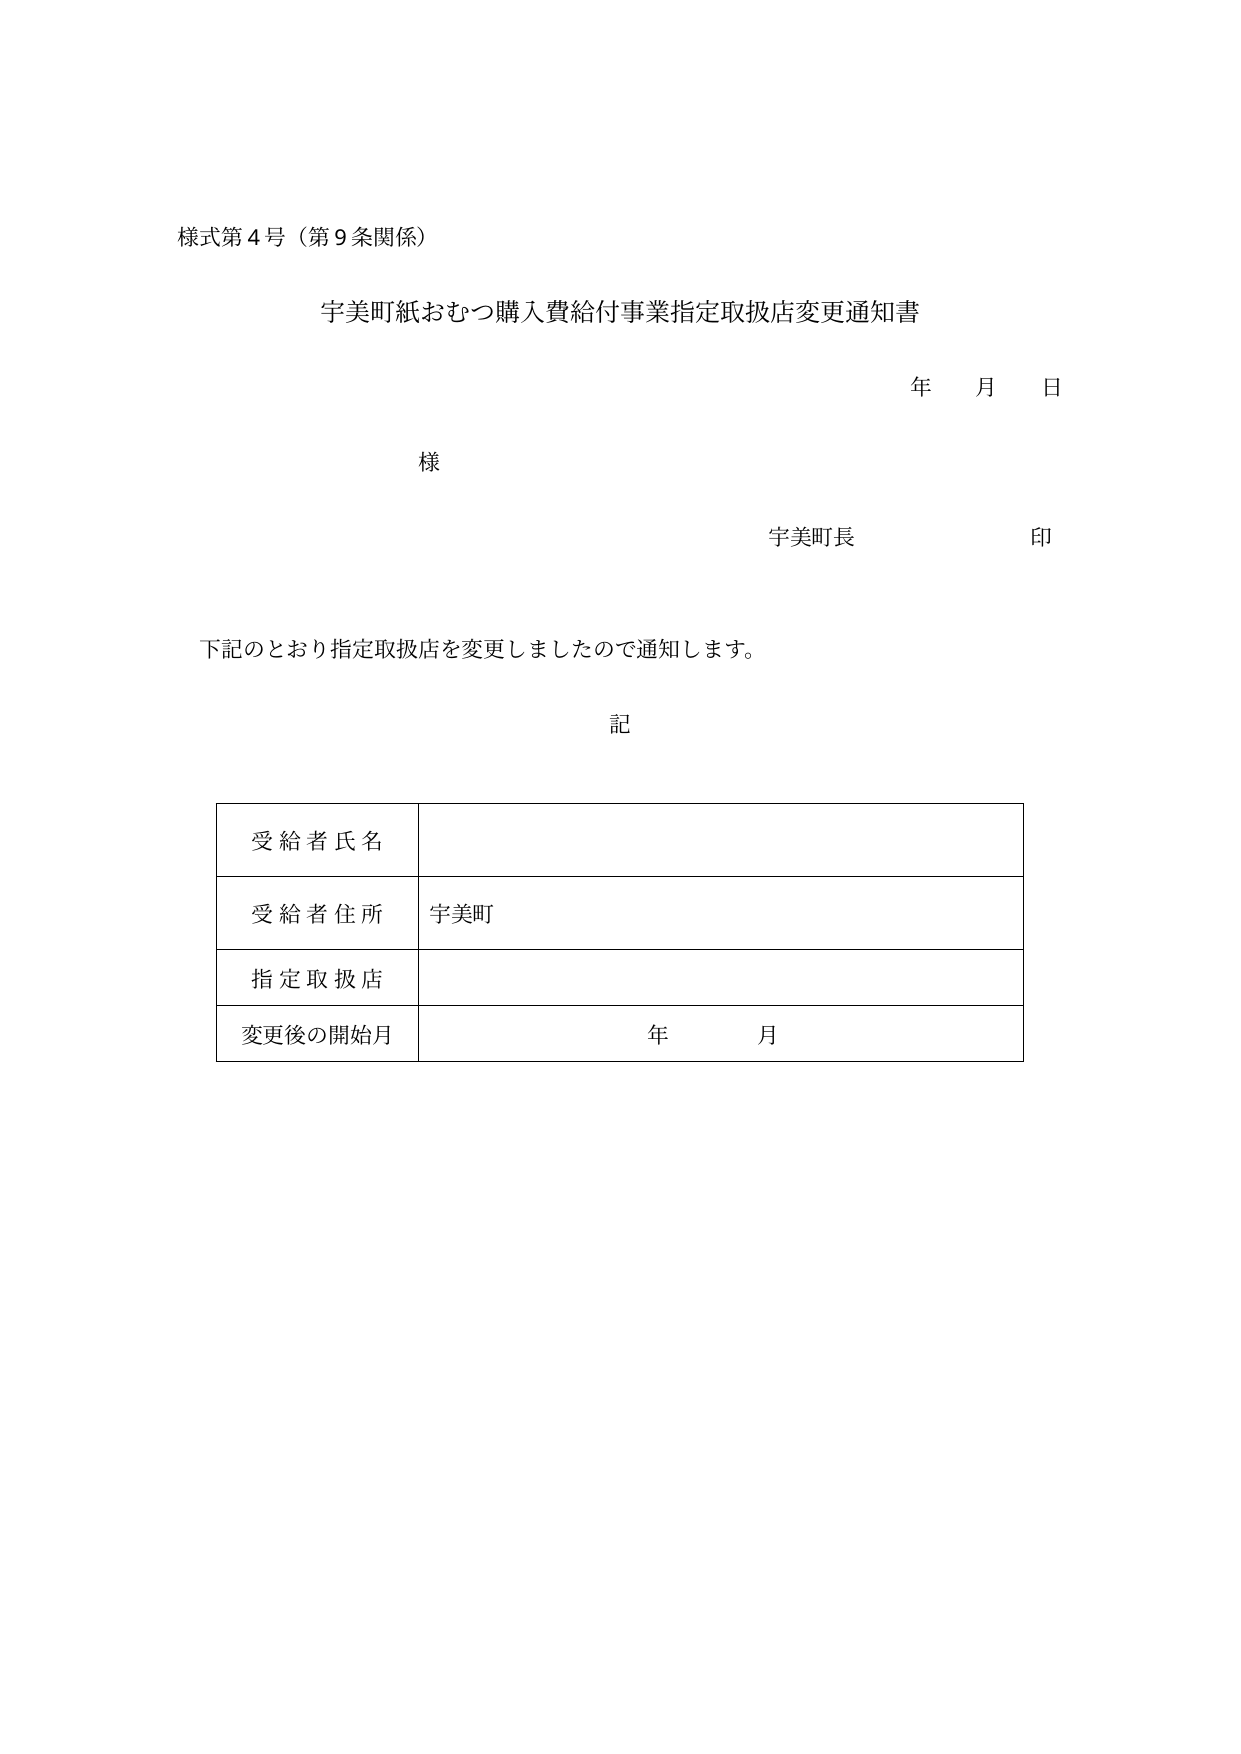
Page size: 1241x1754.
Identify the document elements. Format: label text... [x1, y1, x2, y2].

text 宇美町紙おむつ購入費給付事業指定取扱店変更通知書 [177, 292, 1063, 329]
table_header 受 給 者 氏 名 [217, 804, 418, 876]
text 宇美町長 印 [177, 517, 1063, 554]
text 様式第4号（第9条関係） [177, 217, 1063, 254]
table_cell 宇美町 [419, 877, 1023, 949]
subtitle 記 [177, 704, 1063, 742]
text 下記のとおり指定取扱店を変更しましたので通知します。 [177, 629, 1063, 667]
text 様 [177, 442, 1063, 479]
table_cell 変更後の開始月 [217, 1006, 418, 1061]
table_header [419, 804, 1023, 876]
table_cell 受 給 者 住 所 [217, 877, 418, 949]
table_cell 年 月 [419, 1006, 1023, 1061]
table_cell 指 定 取 扱 店 [217, 950, 418, 1005]
text 年 月 日 [177, 367, 1063, 404]
table_cell [419, 950, 1023, 1005]
